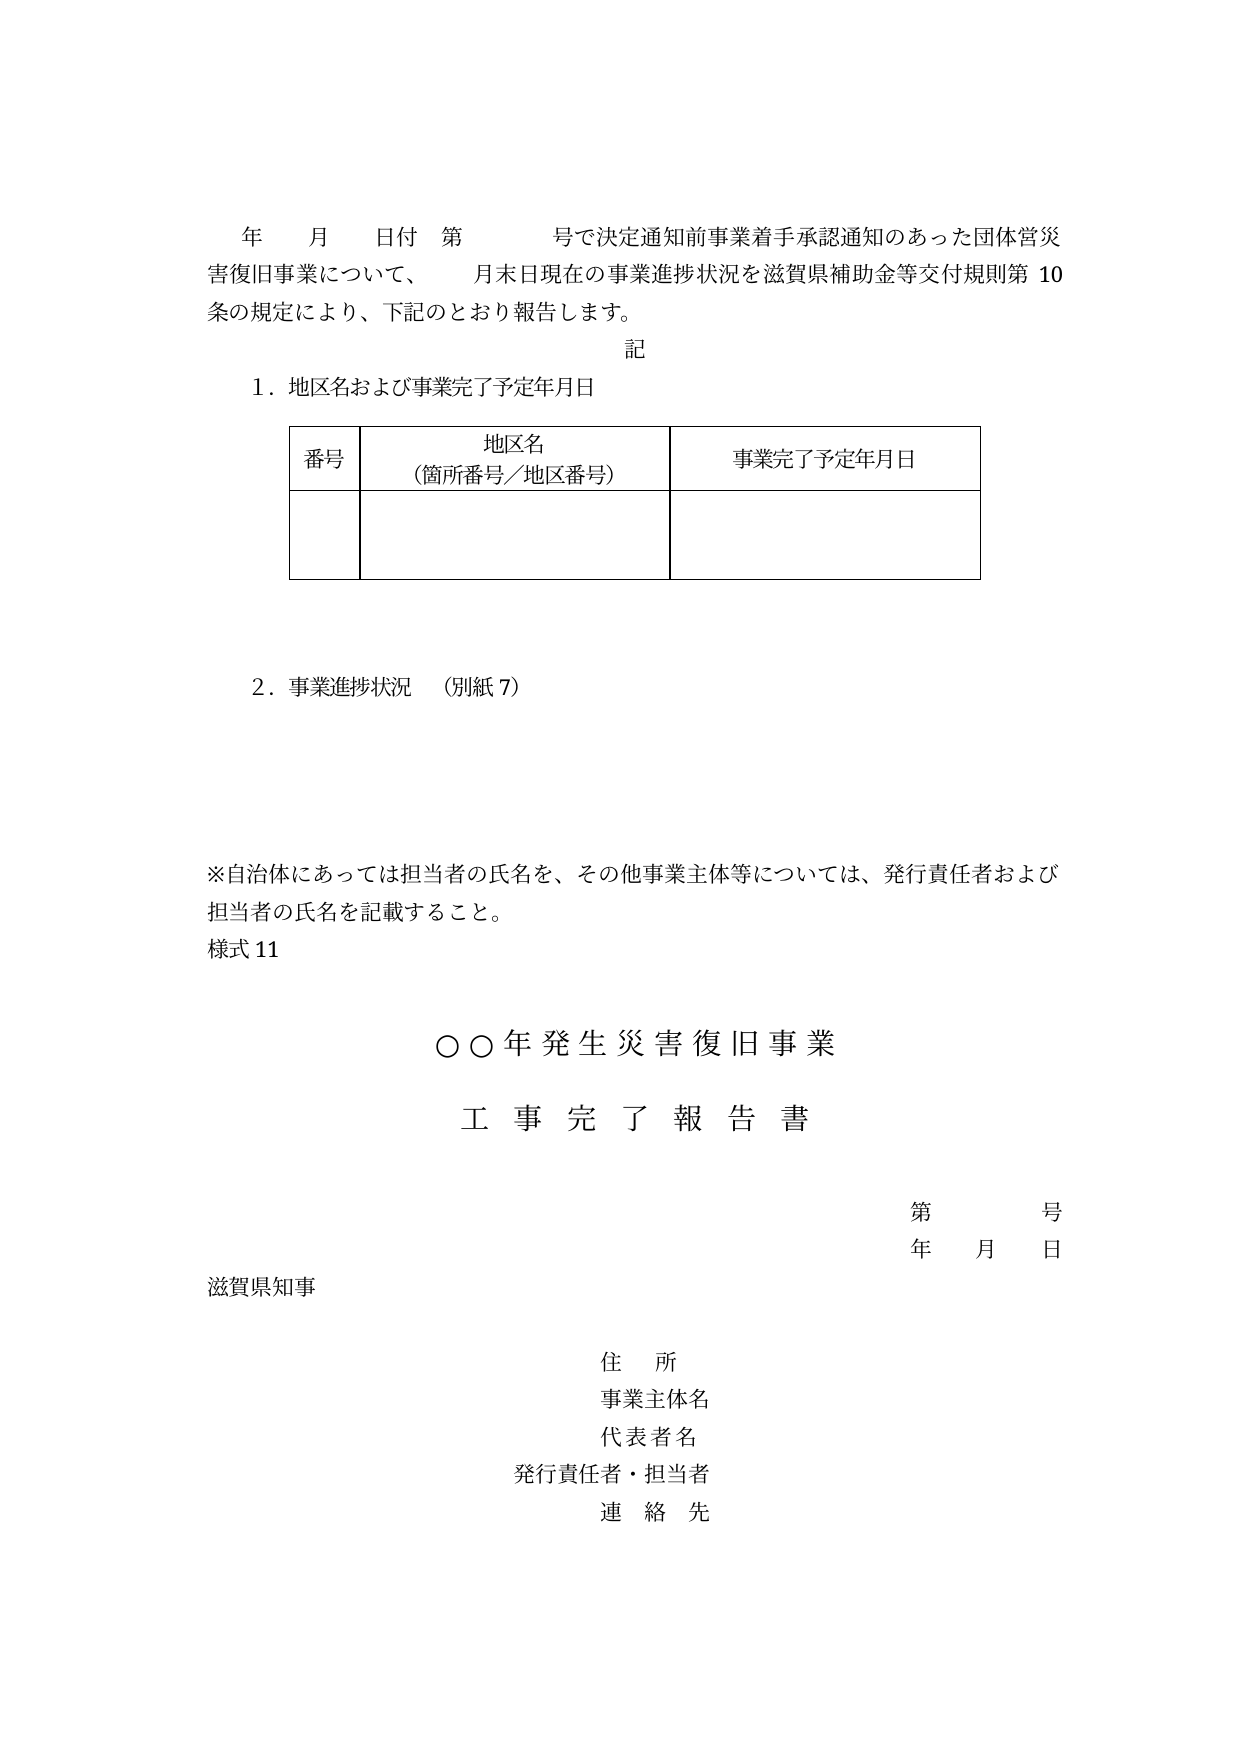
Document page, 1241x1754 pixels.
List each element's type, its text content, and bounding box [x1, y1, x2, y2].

table_header 番号 [290, 427, 359, 490]
text 事業主体名 [207, 1379, 1063, 1417]
text １．地区名および事業完了予定年月日 [207, 367, 1063, 404]
text 工事完了報告書 [207, 1079, 1063, 1154]
text 年 月 日付 第 号で決定通知前事業着手承認通知のあった団体営災害復旧事業について、 月末日現在の事業進捗状況を滋賀県補助金等交付規則第10条の規定により、下記のとおり報告します。 [207, 217, 1063, 329]
text ○○年発生災害復旧事業 [207, 1004, 1063, 1079]
text 年 月 日 [207, 1229, 1063, 1267]
text 発行責任者・担当者 [207, 1454, 1063, 1492]
text 様式11 [207, 929, 1063, 967]
text 滋賀県知事 [207, 1267, 1063, 1304]
table_cell [361, 491, 669, 579]
text ２．事業進捗状況 （別紙7） [207, 667, 1063, 704]
table_header 事業完了予定年月日 [671, 427, 980, 490]
table_cell [671, 491, 980, 579]
text 第 号 [207, 1192, 1063, 1229]
table_cell [290, 491, 359, 579]
text 住所 [207, 1342, 1063, 1379]
text ※自治体にあっては担当者の氏名を、その他事業主体等については、発行責任者および担当者の氏名を記載すること。 [207, 854, 1063, 929]
text 代表者名 [207, 1417, 1063, 1454]
text 連 絡 先 [207, 1492, 1063, 1529]
table_header 地区名 （箇所番号／地区番号） [361, 427, 669, 490]
subtitle 記 [207, 329, 1063, 367]
